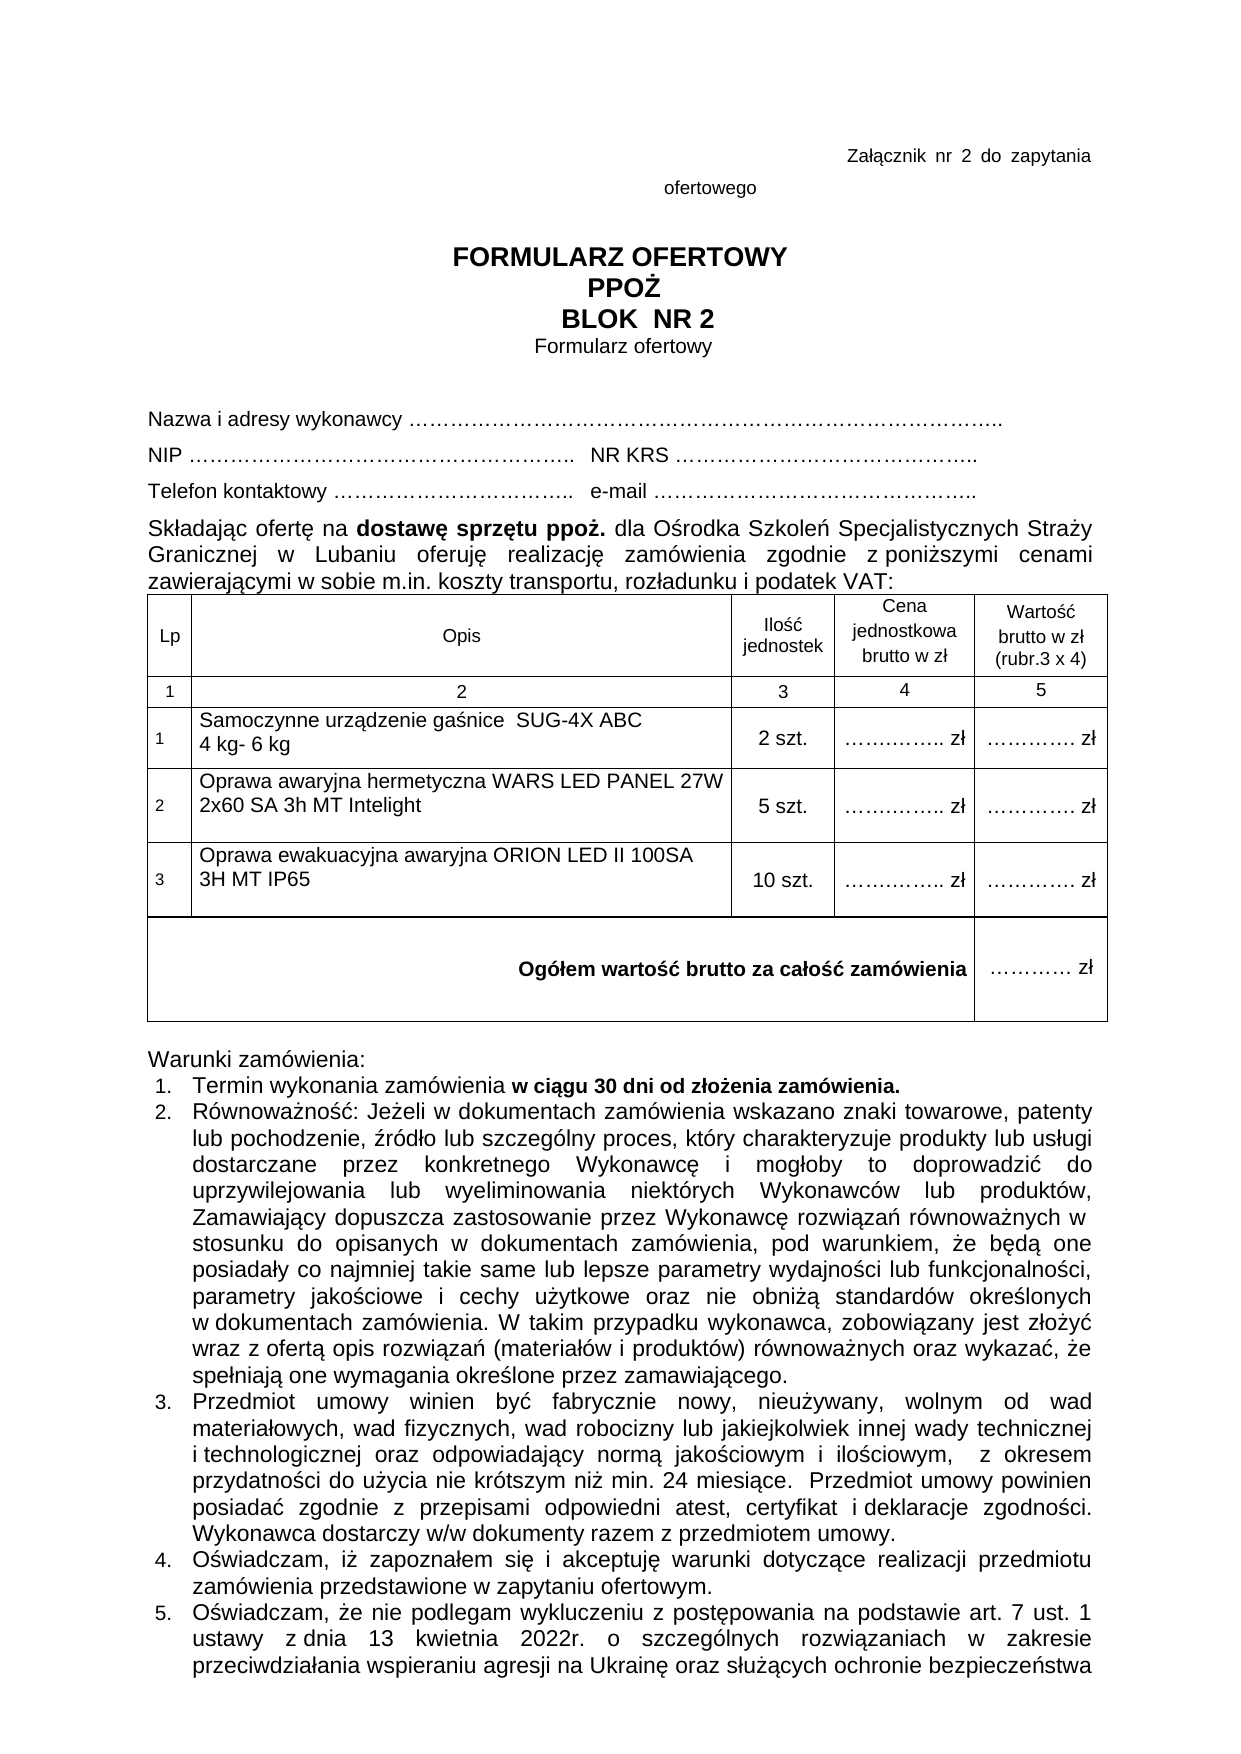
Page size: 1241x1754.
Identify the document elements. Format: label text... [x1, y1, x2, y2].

table_cell Samoczynne urządzenie gaśnice SUG-4X ABC 4 kg- 6 kg [192, 708, 731, 768]
table_cell 5 szt. [732, 769, 834, 842]
text Załącznik nr 2 do zapytania ofertowego [664, 145, 1093, 198]
table_header Ilość jednostek [732, 595, 834, 676]
table_header Opis [192, 595, 731, 676]
text Nazwa i adresy wykonawcy ………………………………………………………………………….. [148, 407, 1093, 431]
table_cell 1 [148, 708, 191, 768]
table_cell …………. zł [975, 769, 1107, 842]
table_cell Oprawa ewakuacyjna awaryjna ORION LED II 100SA 3H MT IP65 [192, 843, 731, 916]
list Oświadczam, iż zapoznałem się i akceptuję warunki dotyczące realizacji przedmiotu zamówienia przedstawione w zapytaniu ofertowym. [154, 1546, 1093, 1599]
table_header Wartość brutto w zł (rubr.3 x 4) [975, 595, 1107, 676]
text BLOK NR 2 [148, 303, 1093, 334]
table_header Cena jednostkowa brutto w zł [835, 595, 974, 676]
table_cell 2 [148, 769, 191, 842]
table_cell ………… zł [975, 918, 1107, 1021]
text PPOŻ [148, 272, 1093, 303]
text NIP ……………………………………………….. NR KRS …………………………………….. [148, 443, 1093, 467]
table_cell …….…….. zł [835, 708, 974, 768]
table_cell …….…….. zł [835, 769, 974, 842]
text Składając ofertę na dostawę sprzętu ppoż. dla Ośrodka Szkoleń Specjalistycznych Straży Granicznej w Lubaniu oferuję realizację zamówienia zgodnie z poniższymi cenami zawierającymi w sobie m.in. koszty transportu, rozładunku i podatek VAT: [148, 515, 1093, 594]
text Formularz ofertowy [148, 334, 1093, 358]
table_cell 2 [192, 677, 731, 707]
table_cell 3 [732, 677, 834, 707]
table_cell 5 [975, 677, 1107, 707]
table_cell …………. zł [975, 708, 1107, 768]
list Termin wykonania zamówienia w ciągu 30 dni od złożenia zamówienia. [154, 1072, 1093, 1098]
table_cell 4 [835, 677, 974, 707]
list Równoważność: Jeżeli w dokumentach zamówienia wskazano znaki towarowe, patenty lub pochodzenie, źródło lub szczególny proces, który charakteryzuje produkty lub usługi dostarczane przez konkretnego Wykonawcę i mogłoby to doprowadzić do uprzywilejowania lub wyeliminowania niektórych Wykonawców lub produktów, Zamawiający dopuszcza zastosowanie przez Wykonawcę rozwiązań równoważnych w stosunku do opisanych w dokumentach zamówienia, pod warunkiem, że będą one posiadały co najmniej takie same lub lepsze parametry wydajności lub funkcjonalności, parametry jakościowe i cechy użytkowe oraz nie obniżą standardów określonych w dokumentach zamówienia. W takim przypadku wykonawca, zobowiązany jest złożyć wraz z ofertą opis rozwiązań (materiałów i produktów) równoważnych oraz wykazać, że spełniają one wymagania określone przez zamawiającego. [154, 1098, 1093, 1388]
table_cell 10 szt. [732, 843, 834, 916]
text Telefon kontaktowy …………………………….. e-mail ……………………………………….. [148, 479, 1093, 503]
table_cell …….…….. zł [835, 843, 974, 916]
table_cell Ogółem wartość brutto za całość zamówienia [148, 918, 974, 1021]
list Przedmiot umowy winien być fabrycznie nowy, nieużywany, wolnym od wad materiałowych, wad fizycznych, wad robocizny lub jakiejkolwiek innej wady technicznej i technologicznej oraz odpowiadający normą jakościowym i ilościowym, z okresem przydatności do użycia nie krótszym niż min. 24 miesiące. Przedmiot umowy powinien posiadać zgodnie z przepisami odpowiedni atest, certyfikat i deklaracje zgodności. Wykonawca dostarczy w/w dokumenty razem z przedmiotem umowy. [154, 1388, 1093, 1546]
table_cell 1 [148, 677, 191, 707]
table_header Lp [148, 595, 191, 676]
text FORMULARZ OFERTOWY [148, 241, 1093, 272]
table_cell 3 [148, 843, 191, 916]
table_cell …………. zł [975, 843, 1107, 916]
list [154, 1599, 1093, 1678]
table_cell 2 szt. [732, 708, 834, 768]
table_cell Oprawa awaryjna hermetyczna WARS LED PANEL 27W 2x60 SA 3h MT Intelight [192, 769, 731, 842]
text Warunki zamówienia: [148, 1046, 1093, 1072]
